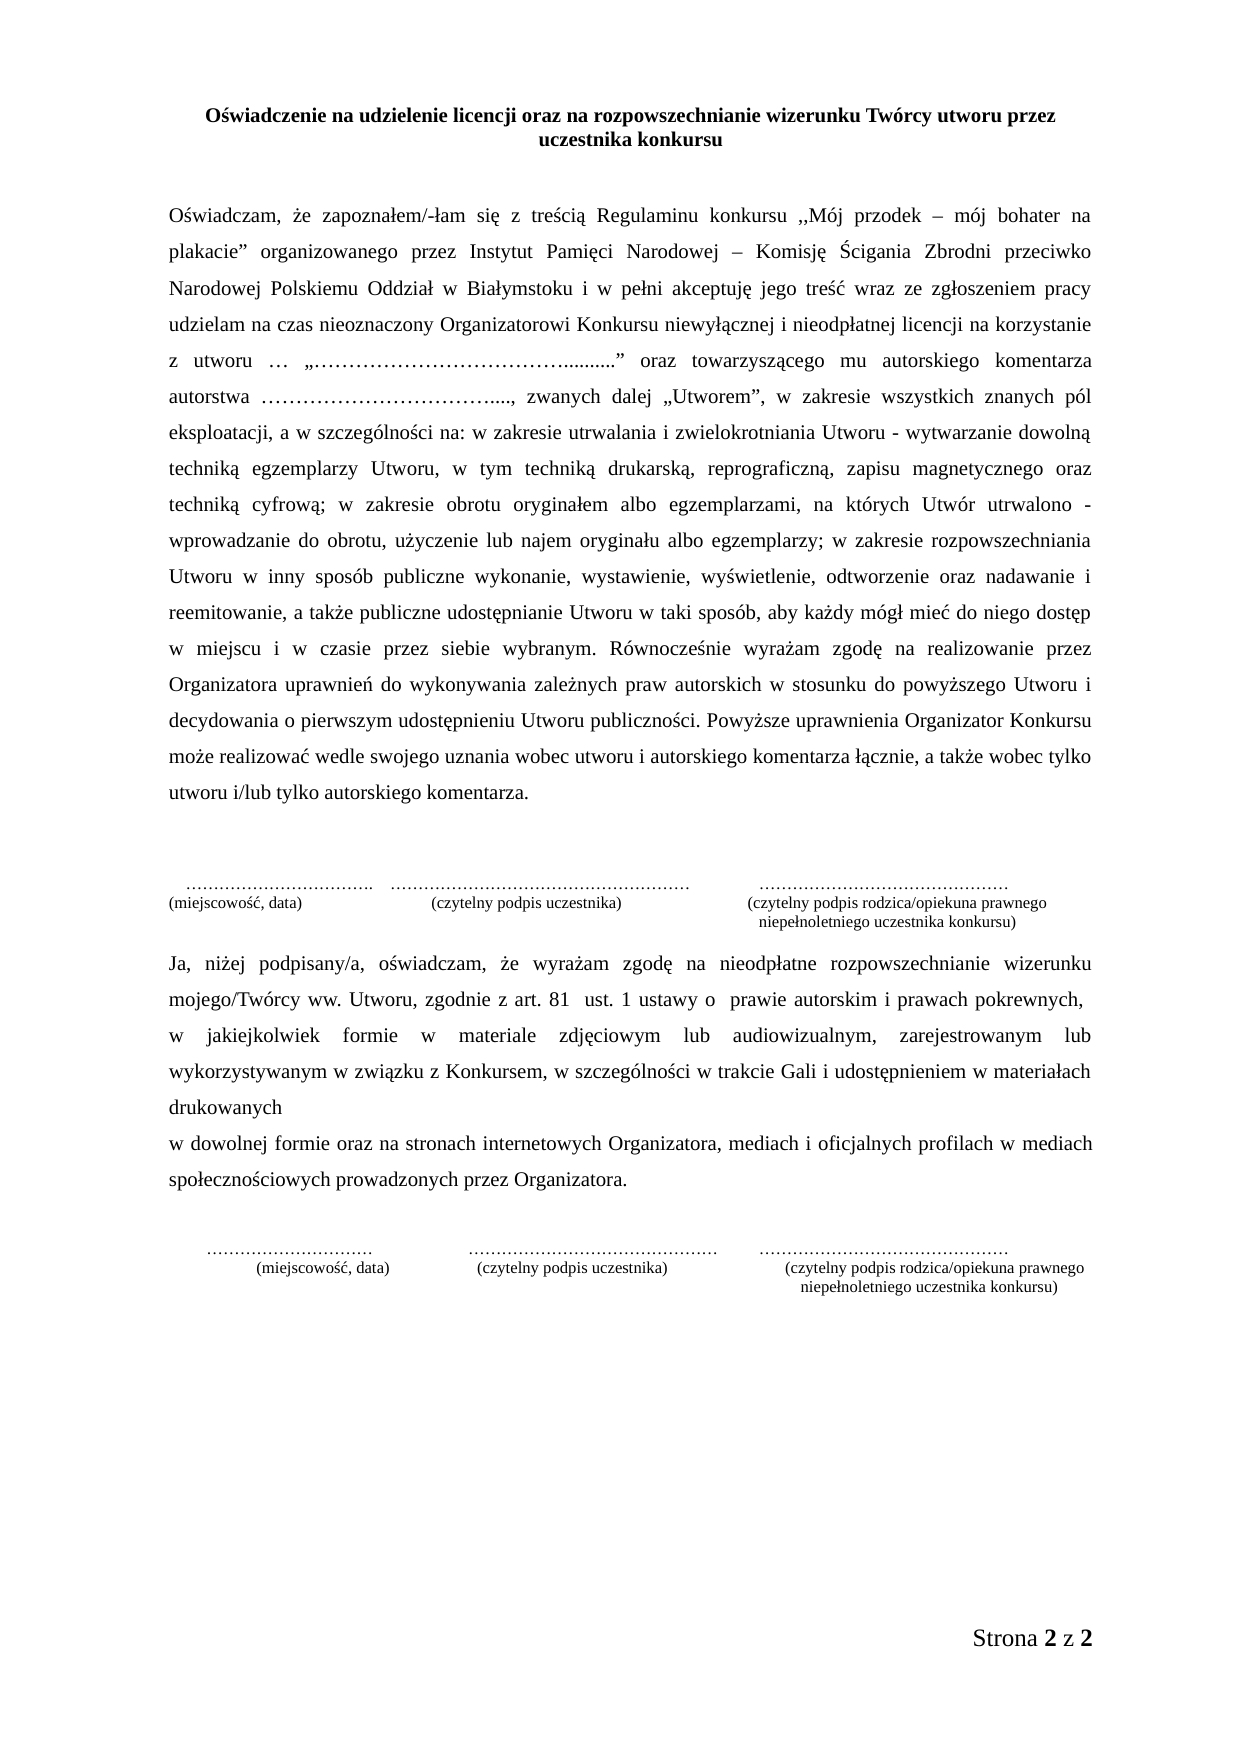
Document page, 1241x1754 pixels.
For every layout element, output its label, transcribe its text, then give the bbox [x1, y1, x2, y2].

text Ja, niżej podpisany/a, oświadczam, że wyrażam zgodę na nieodpłatne rozpowszechnianie wizerunku mojego/Twórcy ww. Utworu, zgodnie z art. 81 ust. 1 ustawy o prawie autorskim i prawach pokrewnych, w jakiejkolwiek formie w materiale zdjęciowym lub audiowizualnym, zarejestrowanym lub wykorzystywanym w związku z Konkursem, w szczególności w trakcie Gali i udostępnieniem w materiałach drukowanych w dowolnej formie oraz na stronach internetowych Organizatora, mediach i oficjalnych profilach w mediach społecznościowych prowadzonych przez Organizatora. [169, 950, 1093, 1191]
text ……………………………. ……………………………………………… ……………………………………… [169, 874, 1093, 893]
text ………………………… ……………………………………… ……………………………………… [169, 1239, 1093, 1258]
text niepełnoletniego uczestnika konkursu) [759, 1277, 1093, 1296]
text Oświadczenie na udzielenie licencji oraz na rozpowszechnianie wizerunku Twórcy utworu przez uczestnika konkursu [169, 102, 1093, 151]
text (miejscowość, data) (czytelny podpis uczestnika) (czytelny podpis rodzica/opiekuna prawnego [169, 893, 1093, 912]
text Oświadczam, że zapoznałem/-łam się z treścią Regulaminu konkursu ,,Mój przodek – mój bohater na plakacie” organizowanego przez Instytut Pamięci Narodowej – Komisję Ścigania Zbrodni przeciwko Narodowej Polskiemu Oddział w Białymstoku i w pełni akceptuję jego treść wraz ze zgłoszeniem pracy udzielam na czas nieoznaczony Organizatorowi Konkursu niewyłącznej i nieodpłatnej licencji na korzystanie z utworu … „………………………………..........” oraz towarzyszącego mu autorskiego komentarza autorstwa ……………………………...., zwanych dalej „Utworem”, w zakresie wszystkich znanych pól eksploatacji, a w szczególności na: w zakresie utrwalania i zwielokrotniania Utworu - wytwarzanie dowolną techniką egzemplarzy Utworu, w tym techniką drukarską, reprograficzną, zapisu magnetycznego oraz techniką cyfrową; w zakresie obrotu oryginałem albo egzemplarzami, na których Utwór utrwalono - wprowadzanie do obrotu, użyczenie lub najem oryginału albo egzemplarzy; w zakresie rozpowszechniania Utworu w inny sposób publiczne wykonanie, wystawienie, wyświetlenie, odtworzenie oraz nadawanie i reemitowanie, a także publiczne udostępnianie Utworu w taki sposób, aby każdy mógł mieć do niego dostęp w miejscu i w czasie przez siebie wybranym. Równocześnie wyrażam zgodę na realizowanie przez Organizatora uprawnień do wykonywania zależnych praw autorskich w stosunku do powyższego Utworu i decydowania o pierwszym udostępnieniu Utworu publiczności. Powyższe uprawnienia Organizator Konkursu może realizować wedle swojego uznania wobec utworu i autorskiego komentarza łącznie, a także wobec tylko utworu i/lub tylko autorskiego komentarza. [169, 203, 1093, 804]
text niepełnoletniego uczestnika konkursu) [685, 912, 1093, 931]
text (miejscowość, data) (czytelny podpis uczestnika) (czytelny podpis rodzica/opiekuna prawnego [169, 1258, 1093, 1277]
